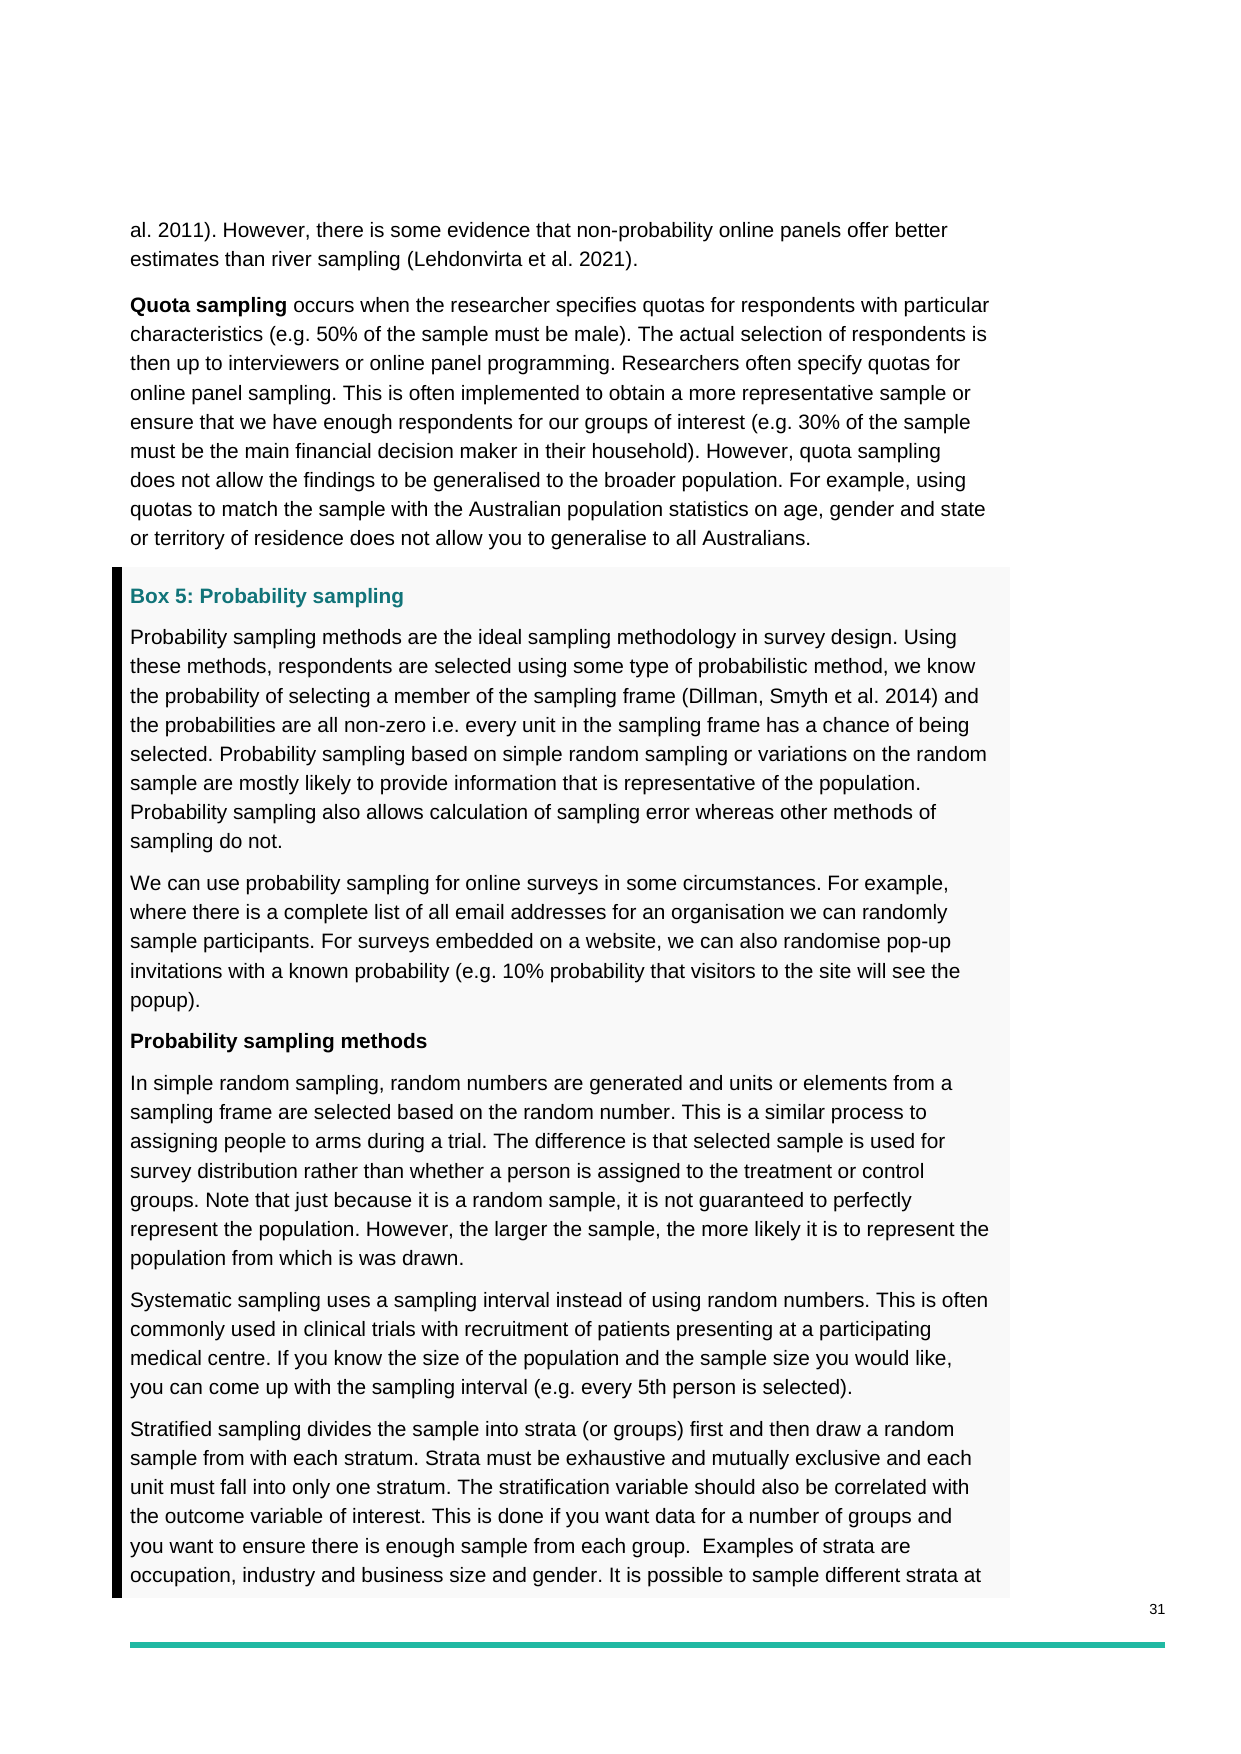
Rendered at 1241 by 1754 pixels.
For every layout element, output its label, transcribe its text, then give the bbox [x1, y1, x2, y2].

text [122, 1400, 1001, 1589]
text Probability sampling methods [122, 1013, 1001, 1053]
text Quota sampling occurs when the researcher specifies quotas for respondents with particular characteristics (e.g. 50% of the sample must be male). The actual selection of respondents is then up to interviewers or online panel programming. Researchers often specify quotas for online panel sampling. This is often implemented to obtain a more representative sample or ensure that we have enough respondents for our groups of interest (e.g. 30% of the sample must be the main financial decision maker in their household). However, quota sampling does not allow the findings to be generalised to the broader population. For example, using quotas to match the sample with the Australian population statistics on age, gender and state or territory of residence does not allow you to generalise to all Australians. [130, 288, 992, 550]
text In simple random sampling, random numbers are generated and units or elements from a sampling frame are selected based on the random number. This is a similar process to assigning people to arms during a trial. The difference is that selected sample is used for survey distribution rather than whether a person is assigned to the treatment or control groups. Note that just because it is a random sample, it is not guaranteed to perfectly represent the population. However, the larger the sample, the more likely it is to represent the population from which is was drawn. [122, 1054, 1001, 1270]
subtitle Box 5: Probability sampling [122, 576, 1001, 607]
text Probability sampling methods are the ideal sampling methodology in survey design. Using these methods, respondents are selected using some type of probabilistic method, we know the probability of selecting a member of the sampling frame (Dillman, Smyth et al. 2014) and the probabilities are all non-zero i.e. every unit in the sampling frame has a chance of being selected. Probability sampling based on simple random sampling or variations on the random sample are mostly likely to provide information that is representative of the population. Probability sampling also allows calculation of sampling error whereas other methods of sampling do not. [122, 608, 1001, 853]
text We can use probability sampling for online surveys in some circumstances. For example, where there is a complete list of all email addresses for an organisation we can randomly sample participants. For surveys embedded on a website, we can also randomise pop-up invitations with a known probability (e.g. 10% probability that visitors to the site will see the popup). [122, 854, 1001, 1012]
text Systematic sampling uses a sampling interval instead of using random numbers. This is often commonly used in clinical trials with recruitment of patients presenting at a participating medical centre. If you know the size of the population and the sample size you would like, you can come up with the sampling interval (e.g. every 5th person is selected). [122, 1271, 1001, 1399]
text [130, 213, 992, 271]
